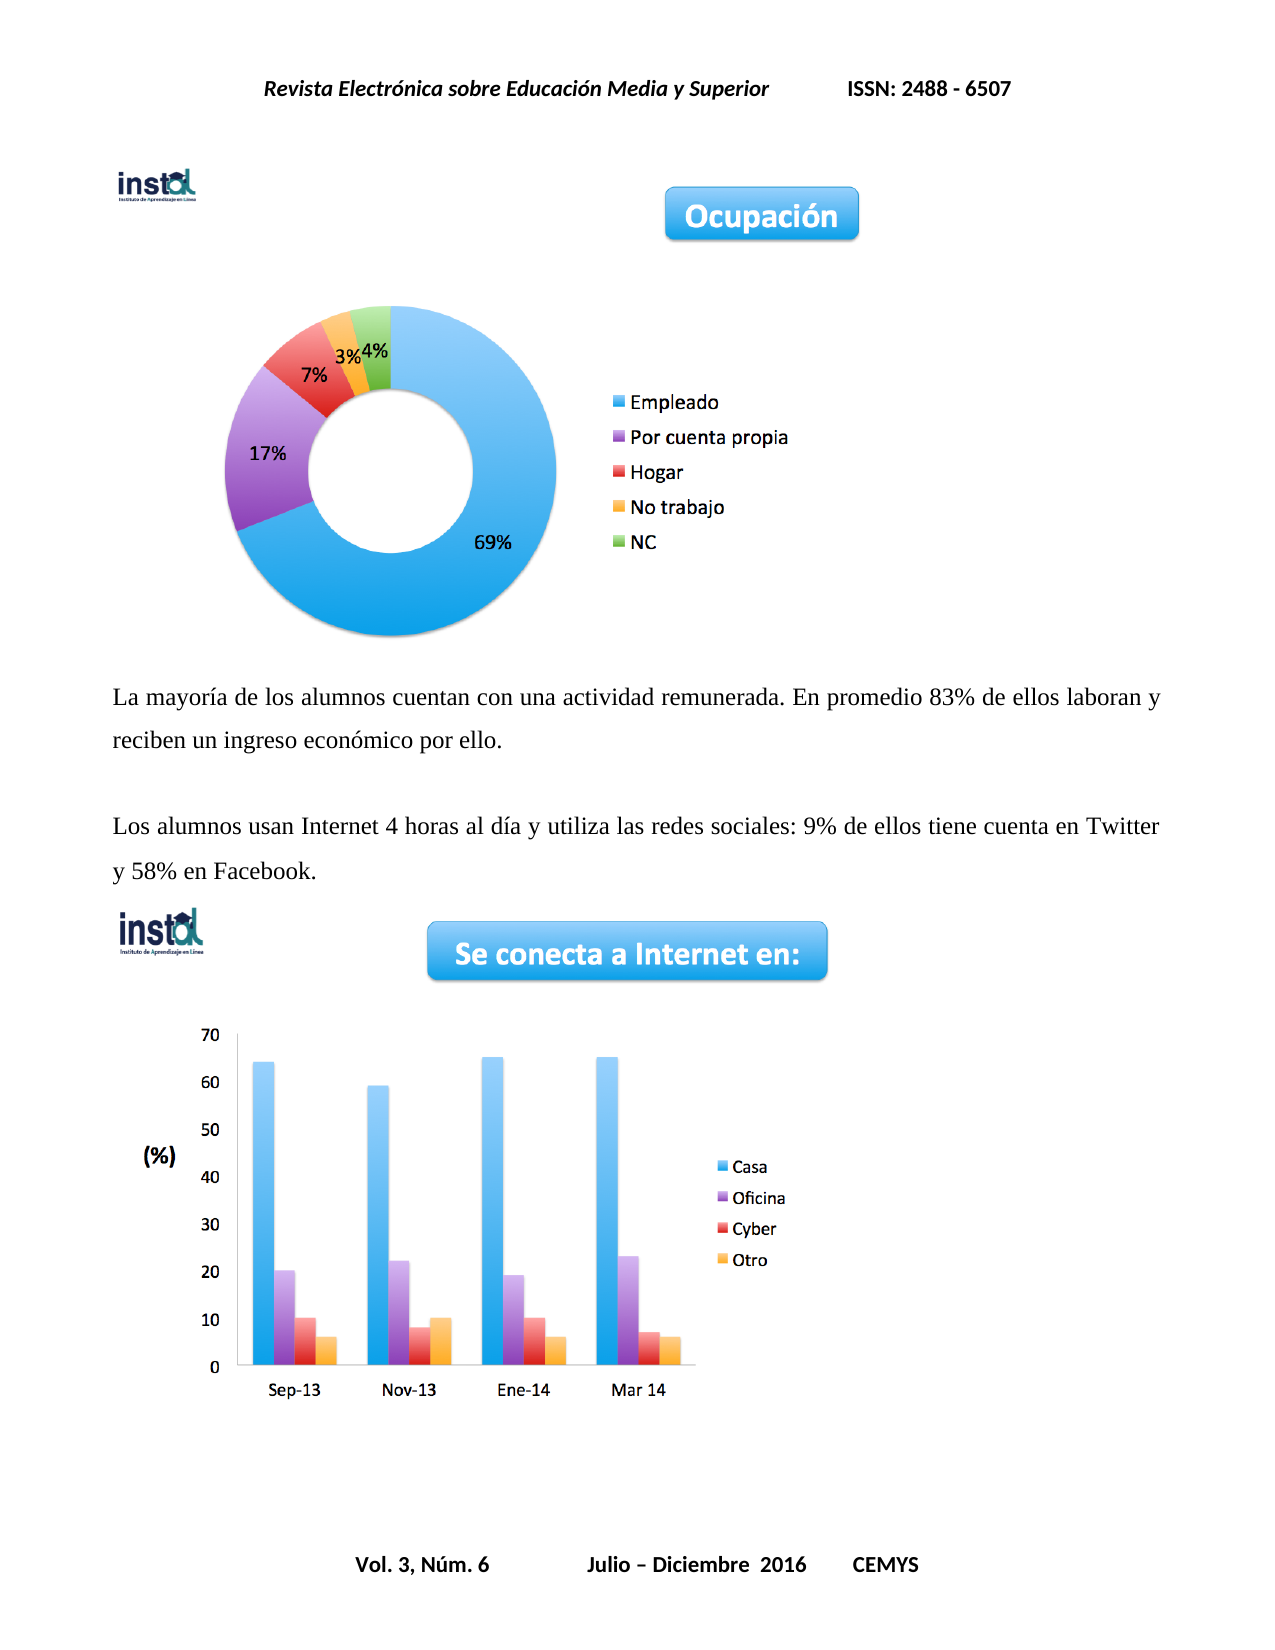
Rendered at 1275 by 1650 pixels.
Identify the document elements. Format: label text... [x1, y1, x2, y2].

picture [112, 900, 849, 1421]
text La mayoría de los alumnos cuentan con una actividad remunerada. En promedio 83% de ellos laboran y reciben un ingreso económico por ello. [112, 682, 1162, 753]
picture [112, 160, 872, 669]
text Los alumnos usan Internet 4 horas al día y utiliza las redes sociales: 9% de ellos tiene cuenta en Twitter y 58% en Facebook. [112, 811, 1162, 886]
